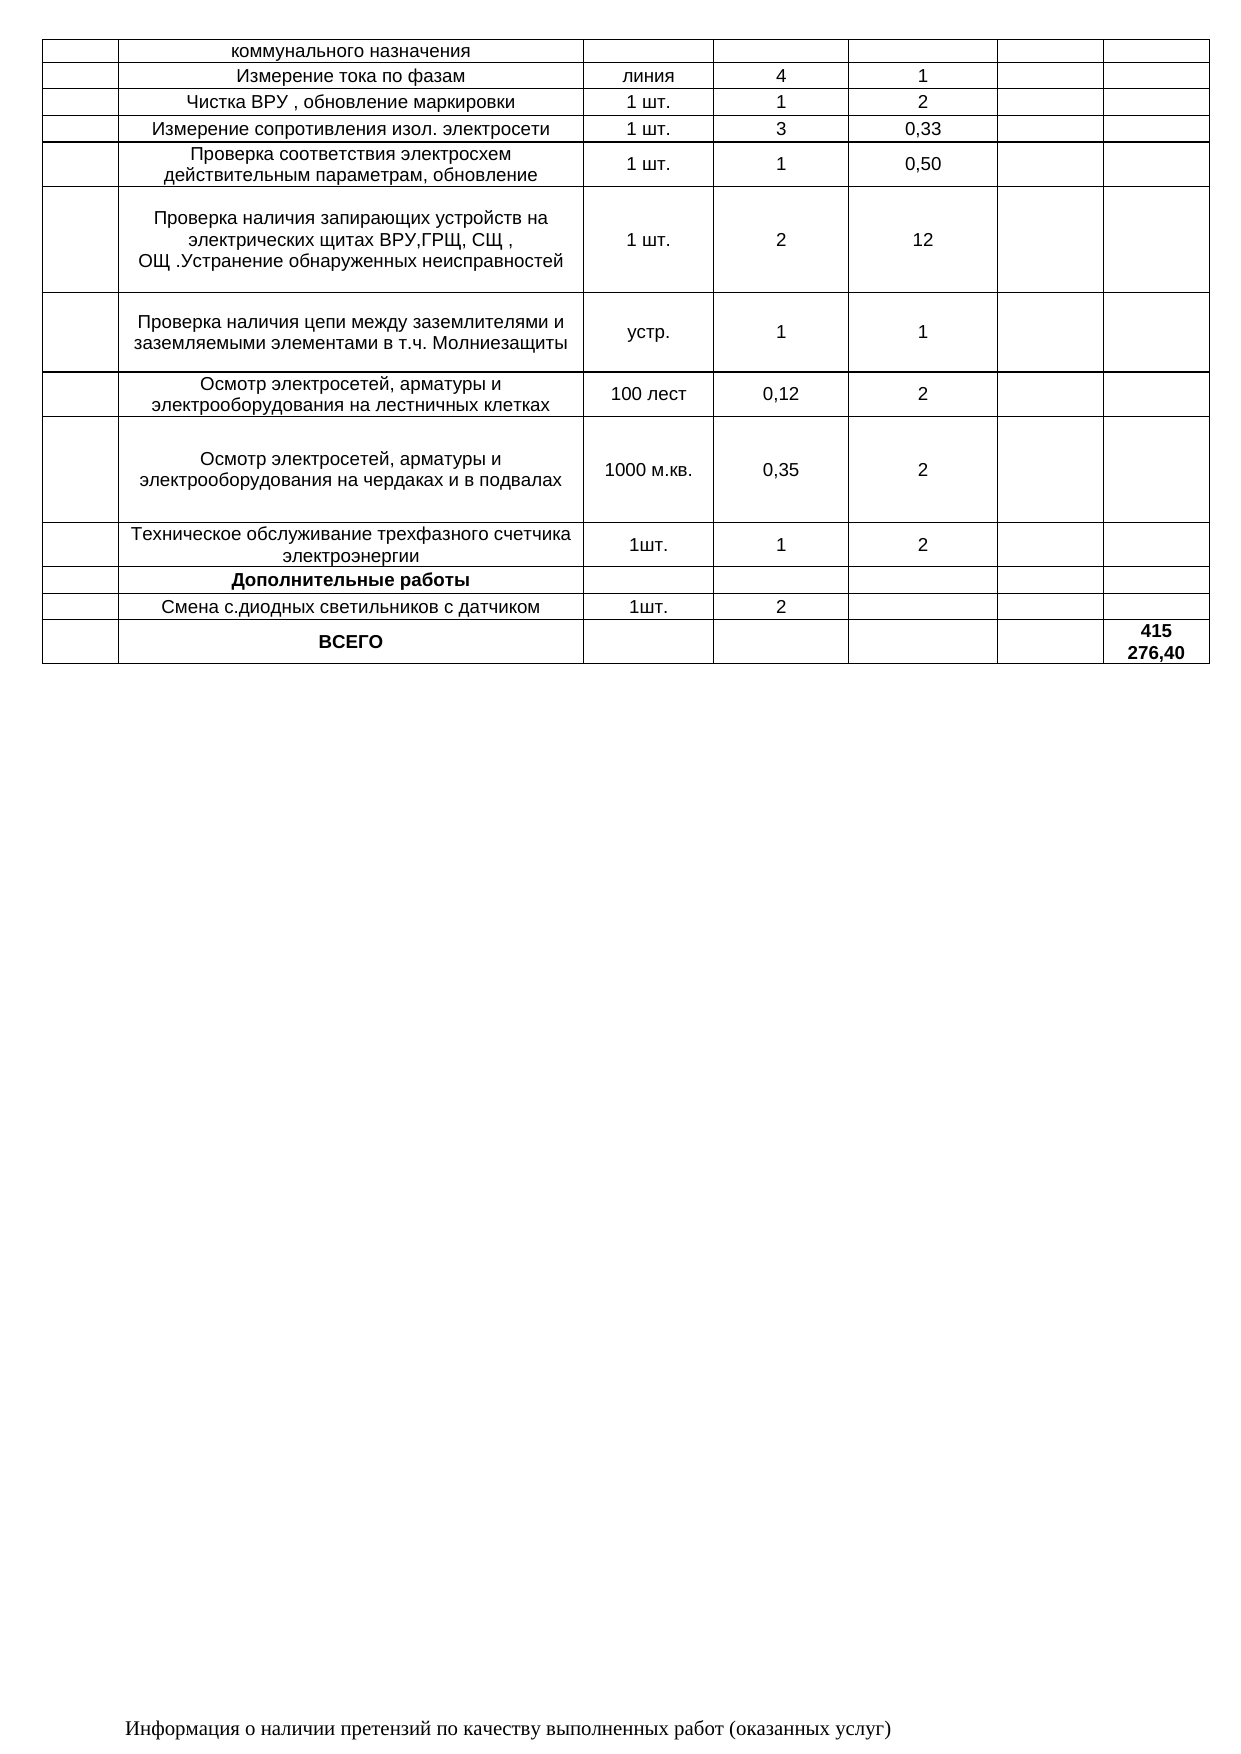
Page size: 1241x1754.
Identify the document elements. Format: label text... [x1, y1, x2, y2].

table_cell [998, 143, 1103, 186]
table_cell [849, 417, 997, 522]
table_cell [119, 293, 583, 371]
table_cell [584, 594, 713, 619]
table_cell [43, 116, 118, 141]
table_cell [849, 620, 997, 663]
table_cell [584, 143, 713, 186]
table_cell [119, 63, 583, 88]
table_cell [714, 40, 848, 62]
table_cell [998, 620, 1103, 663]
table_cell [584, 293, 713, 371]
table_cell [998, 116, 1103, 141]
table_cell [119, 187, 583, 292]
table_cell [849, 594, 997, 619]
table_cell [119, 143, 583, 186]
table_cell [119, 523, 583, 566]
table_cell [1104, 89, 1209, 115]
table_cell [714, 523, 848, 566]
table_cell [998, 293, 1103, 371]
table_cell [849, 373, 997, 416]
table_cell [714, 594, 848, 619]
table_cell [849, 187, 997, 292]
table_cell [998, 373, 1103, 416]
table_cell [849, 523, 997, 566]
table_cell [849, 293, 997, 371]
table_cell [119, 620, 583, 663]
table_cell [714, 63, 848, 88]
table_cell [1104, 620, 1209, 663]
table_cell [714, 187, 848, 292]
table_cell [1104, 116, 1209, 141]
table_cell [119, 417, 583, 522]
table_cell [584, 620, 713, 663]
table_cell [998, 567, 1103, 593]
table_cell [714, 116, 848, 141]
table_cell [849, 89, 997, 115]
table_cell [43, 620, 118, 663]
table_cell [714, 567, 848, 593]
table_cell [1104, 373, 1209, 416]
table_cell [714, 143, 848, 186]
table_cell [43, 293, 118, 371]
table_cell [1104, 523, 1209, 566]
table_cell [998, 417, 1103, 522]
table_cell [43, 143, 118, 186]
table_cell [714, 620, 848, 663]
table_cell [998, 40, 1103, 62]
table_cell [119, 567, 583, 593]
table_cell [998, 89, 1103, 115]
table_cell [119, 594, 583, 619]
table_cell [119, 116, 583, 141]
text Информация о наличии претензий по качеству выполненных работ (оказанных услуг) [125, 1716, 1198, 1740]
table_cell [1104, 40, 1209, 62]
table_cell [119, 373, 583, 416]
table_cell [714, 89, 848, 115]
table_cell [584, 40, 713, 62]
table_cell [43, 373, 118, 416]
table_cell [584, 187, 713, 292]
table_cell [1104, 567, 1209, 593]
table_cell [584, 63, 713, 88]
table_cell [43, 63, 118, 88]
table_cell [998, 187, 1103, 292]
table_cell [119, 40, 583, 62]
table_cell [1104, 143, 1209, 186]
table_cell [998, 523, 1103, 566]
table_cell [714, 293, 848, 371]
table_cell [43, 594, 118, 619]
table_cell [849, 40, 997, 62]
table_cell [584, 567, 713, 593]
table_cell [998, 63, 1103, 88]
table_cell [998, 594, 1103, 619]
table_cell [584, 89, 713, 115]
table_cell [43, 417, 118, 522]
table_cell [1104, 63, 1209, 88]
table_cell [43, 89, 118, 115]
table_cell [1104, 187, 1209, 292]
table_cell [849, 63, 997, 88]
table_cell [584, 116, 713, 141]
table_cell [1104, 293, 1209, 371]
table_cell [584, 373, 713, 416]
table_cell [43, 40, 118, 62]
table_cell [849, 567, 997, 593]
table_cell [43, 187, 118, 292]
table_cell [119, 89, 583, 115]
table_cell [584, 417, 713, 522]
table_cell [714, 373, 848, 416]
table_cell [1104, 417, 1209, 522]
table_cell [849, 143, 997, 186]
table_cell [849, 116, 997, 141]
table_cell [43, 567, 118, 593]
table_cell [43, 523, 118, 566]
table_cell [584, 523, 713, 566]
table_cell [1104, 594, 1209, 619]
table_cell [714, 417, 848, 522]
